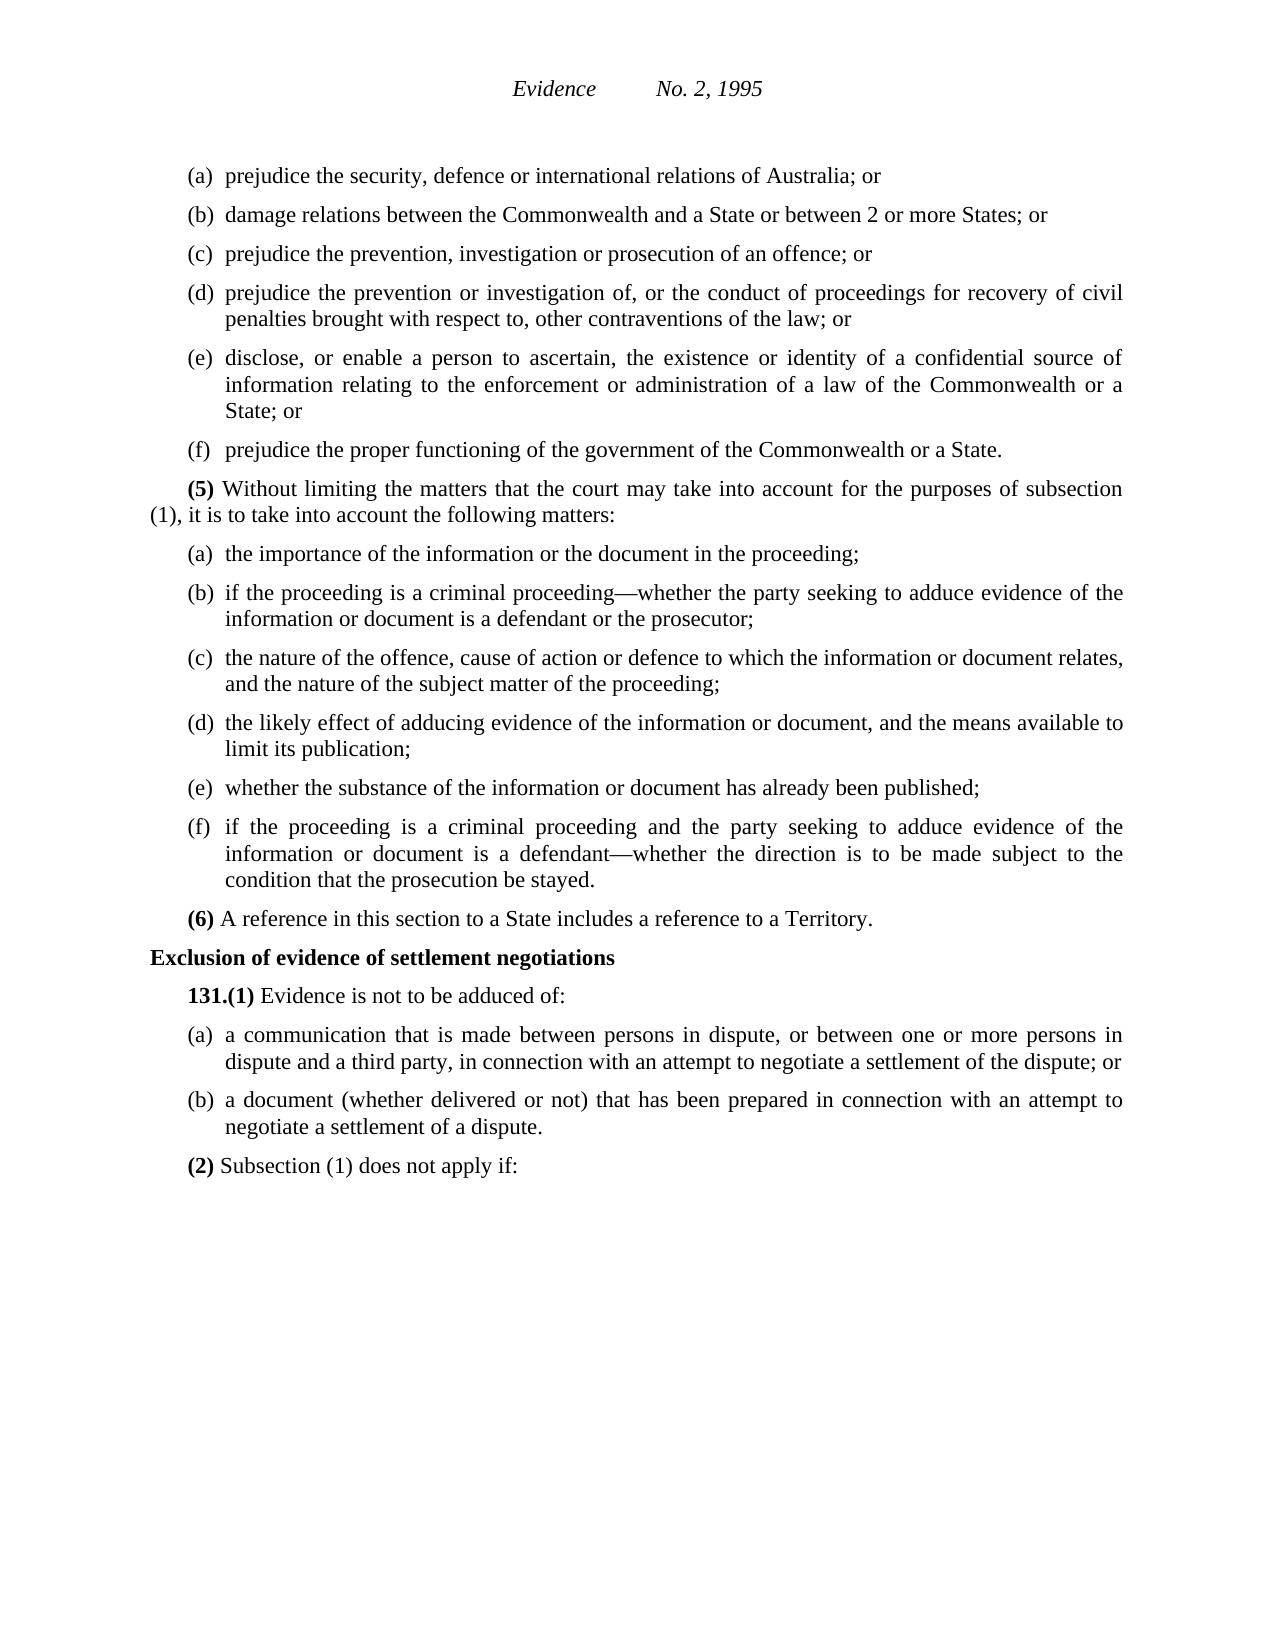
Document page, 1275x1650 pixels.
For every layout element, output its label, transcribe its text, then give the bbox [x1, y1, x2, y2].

text Exclusion of evidence of settlement negotiations [150, 944, 1125, 970]
text (f) prejudice the proper functioning of the government of the Commonwealth or a State. [187, 436, 1125, 462]
text (c) the nature of the offence, cause of action or defence to which the information or document relates, and the nature of the subject matter of the proceeding; [187, 644, 1125, 697]
text (2) Subsection (1) does not apply if: [150, 1152, 1125, 1178]
text (6) A reference in this section to a State includes a reference to a Territory. [150, 905, 1125, 931]
text (e) whether the substance of the information or document has already been published; [187, 774, 1125, 801]
text (d) the likely effect of adducing evidence of the information or document, and the means available to limit its publication; [187, 709, 1125, 762]
text (c) prejudice the prevention, investigation or prosecution of an offence; or [187, 240, 1125, 267]
text (e) disclose, or enable a person to ascertain, the existence or identity of a confidential source of information relating to the enforcement or administration of a law of the Commonwealth or a State; or [187, 344, 1125, 423]
text (b) damage relations between the Commonwealth and a State or between 2 or more States; or [187, 201, 1125, 228]
text (a) a communication that is made between persons in dispute, or between one or more persons in dispute and a third party, in connection with an attempt to negotiate a settlement of the dispute; or [187, 1021, 1125, 1074]
text (f) if the proceeding is a criminal proceeding and the party seeking to adduce evidence of the information or document is a defendant—whether the direction is to be made subject to the condition that the prosecution be stayed. [187, 813, 1125, 892]
text 131.(1) Evidence is not to be adduced of: [150, 982, 1125, 1009]
text (a) prejudice the security, defence or international relations of Australia; or [187, 162, 1125, 189]
text (d) prejudice the prevention or investigation of, or the conduct of proceedings for recovery of civil penalties brought with respect to, other contraventions of the law; or [187, 279, 1125, 332]
text (a) the importance of the information or the document in the proceeding; [187, 540, 1125, 566]
text (b) if the proceeding is a criminal proceeding—whether the party seeking to adduce evidence of the information or document is a defendant or the prosecutor; [187, 579, 1125, 631]
text (5) Without limiting the matters that the court may take into account for the purposes of subsection (1), it is to take into account the following matters: [150, 475, 1125, 527]
text (b) a document (whether delivered or not) that has been prepared in connection with an attempt to negotiate a settlement of a dispute. [187, 1087, 1125, 1139]
